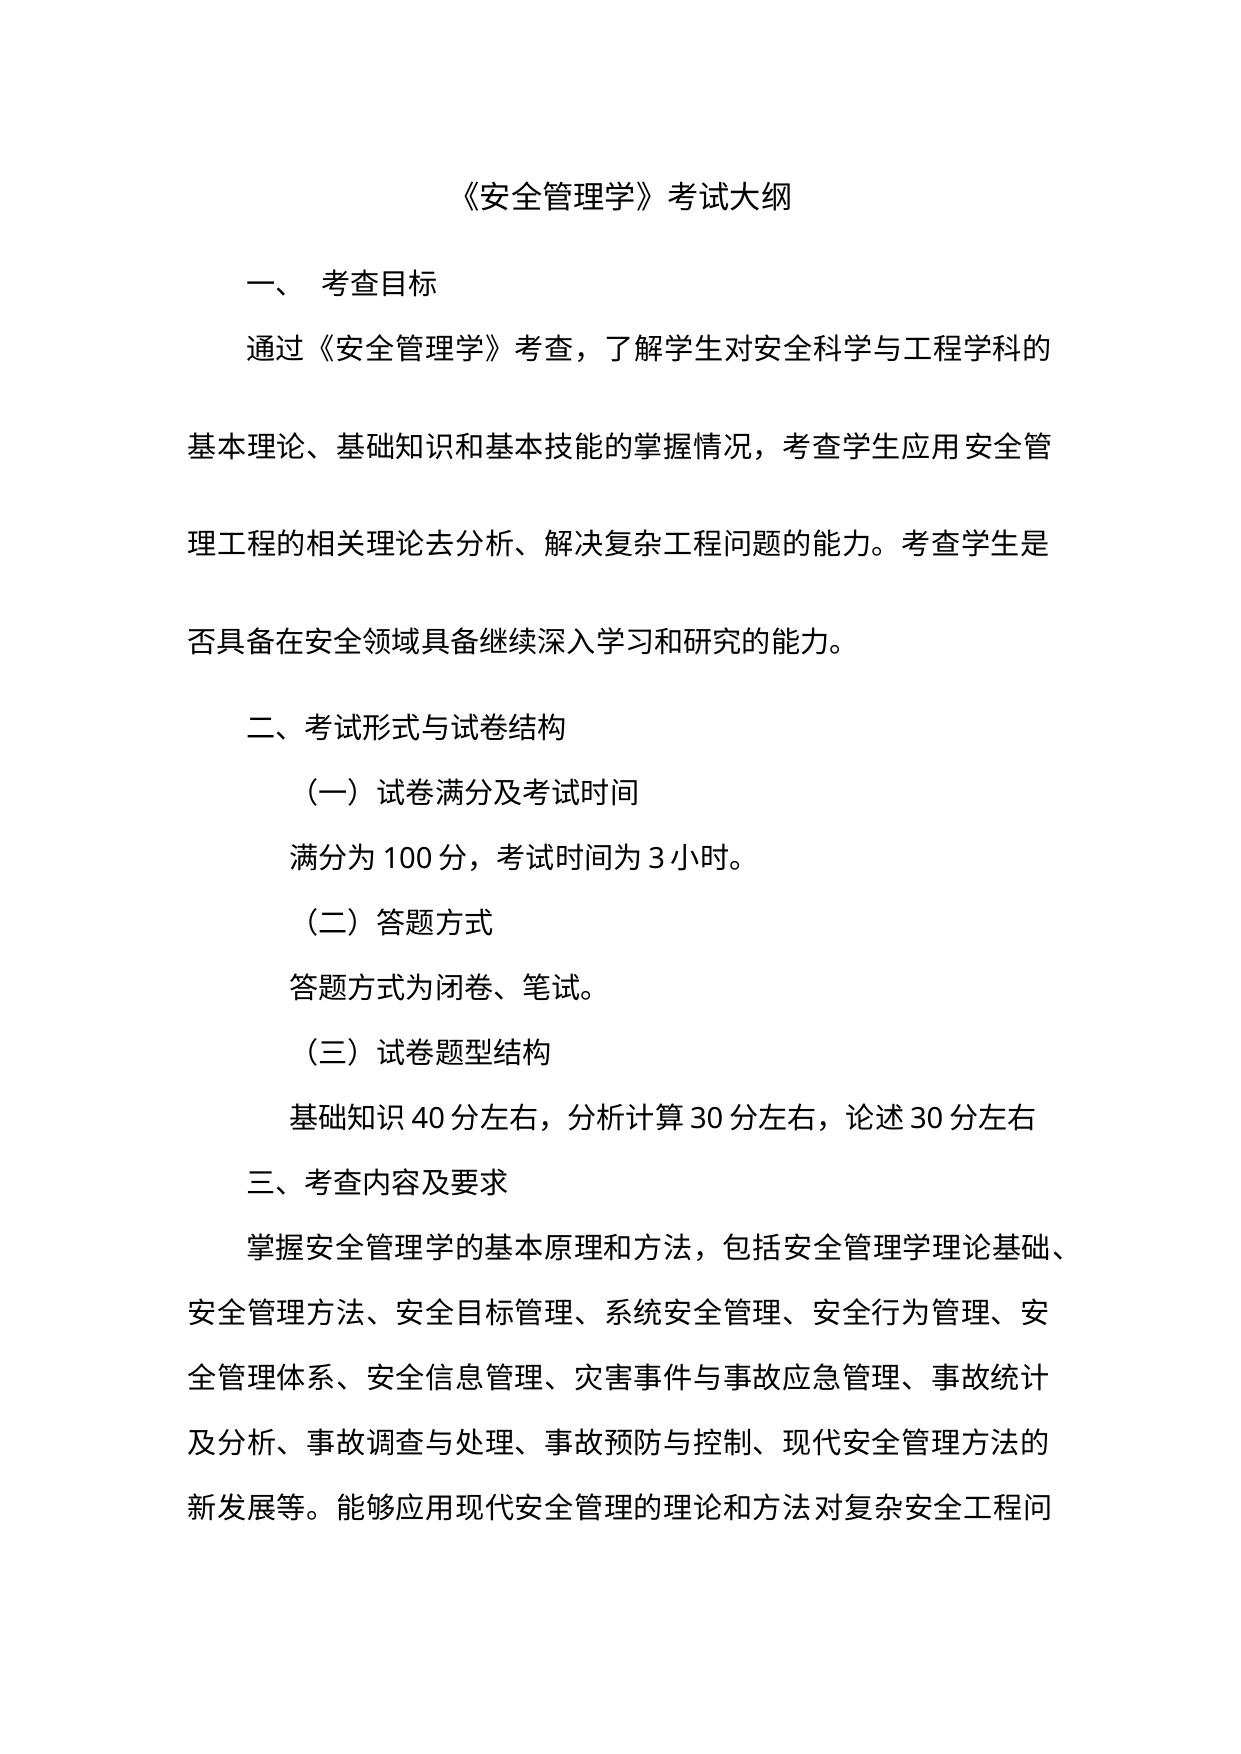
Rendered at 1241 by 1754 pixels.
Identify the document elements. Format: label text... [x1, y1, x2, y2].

text （二）答题方式 [187, 888, 1053, 953]
text （一）试卷满分及考试时间 [187, 758, 1053, 823]
text 通过《安全管理学》考查，了解学生对安全科学与工程学科的基本理论、基础知识和基本技能的掌握情况，考查学生应用安全管理工程的相关理论去分析、解决复杂工程问题的能力。考查学生是否具备在安全领域具备继续深入学习和研究的能力。 [187, 314, 1053, 672]
text 答题方式为闭卷、笔试。 [187, 953, 1053, 1018]
text 基础知识40分左右，分析计算30分左右，论述30分左右 [187, 1083, 1053, 1148]
text （三）试卷题型结构 [187, 1018, 1053, 1083]
list 考查目标 [246, 249, 1053, 314]
list 二、考试形式与试卷结构 [187, 693, 1053, 758]
text 三、考查内容及要求 [187, 1148, 1053, 1213]
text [187, 1213, 1053, 1538]
text 《安全管理学》考试大纲 [187, 162, 1053, 227]
text 满分为100分，考试时间为3小时。 [187, 823, 1053, 888]
